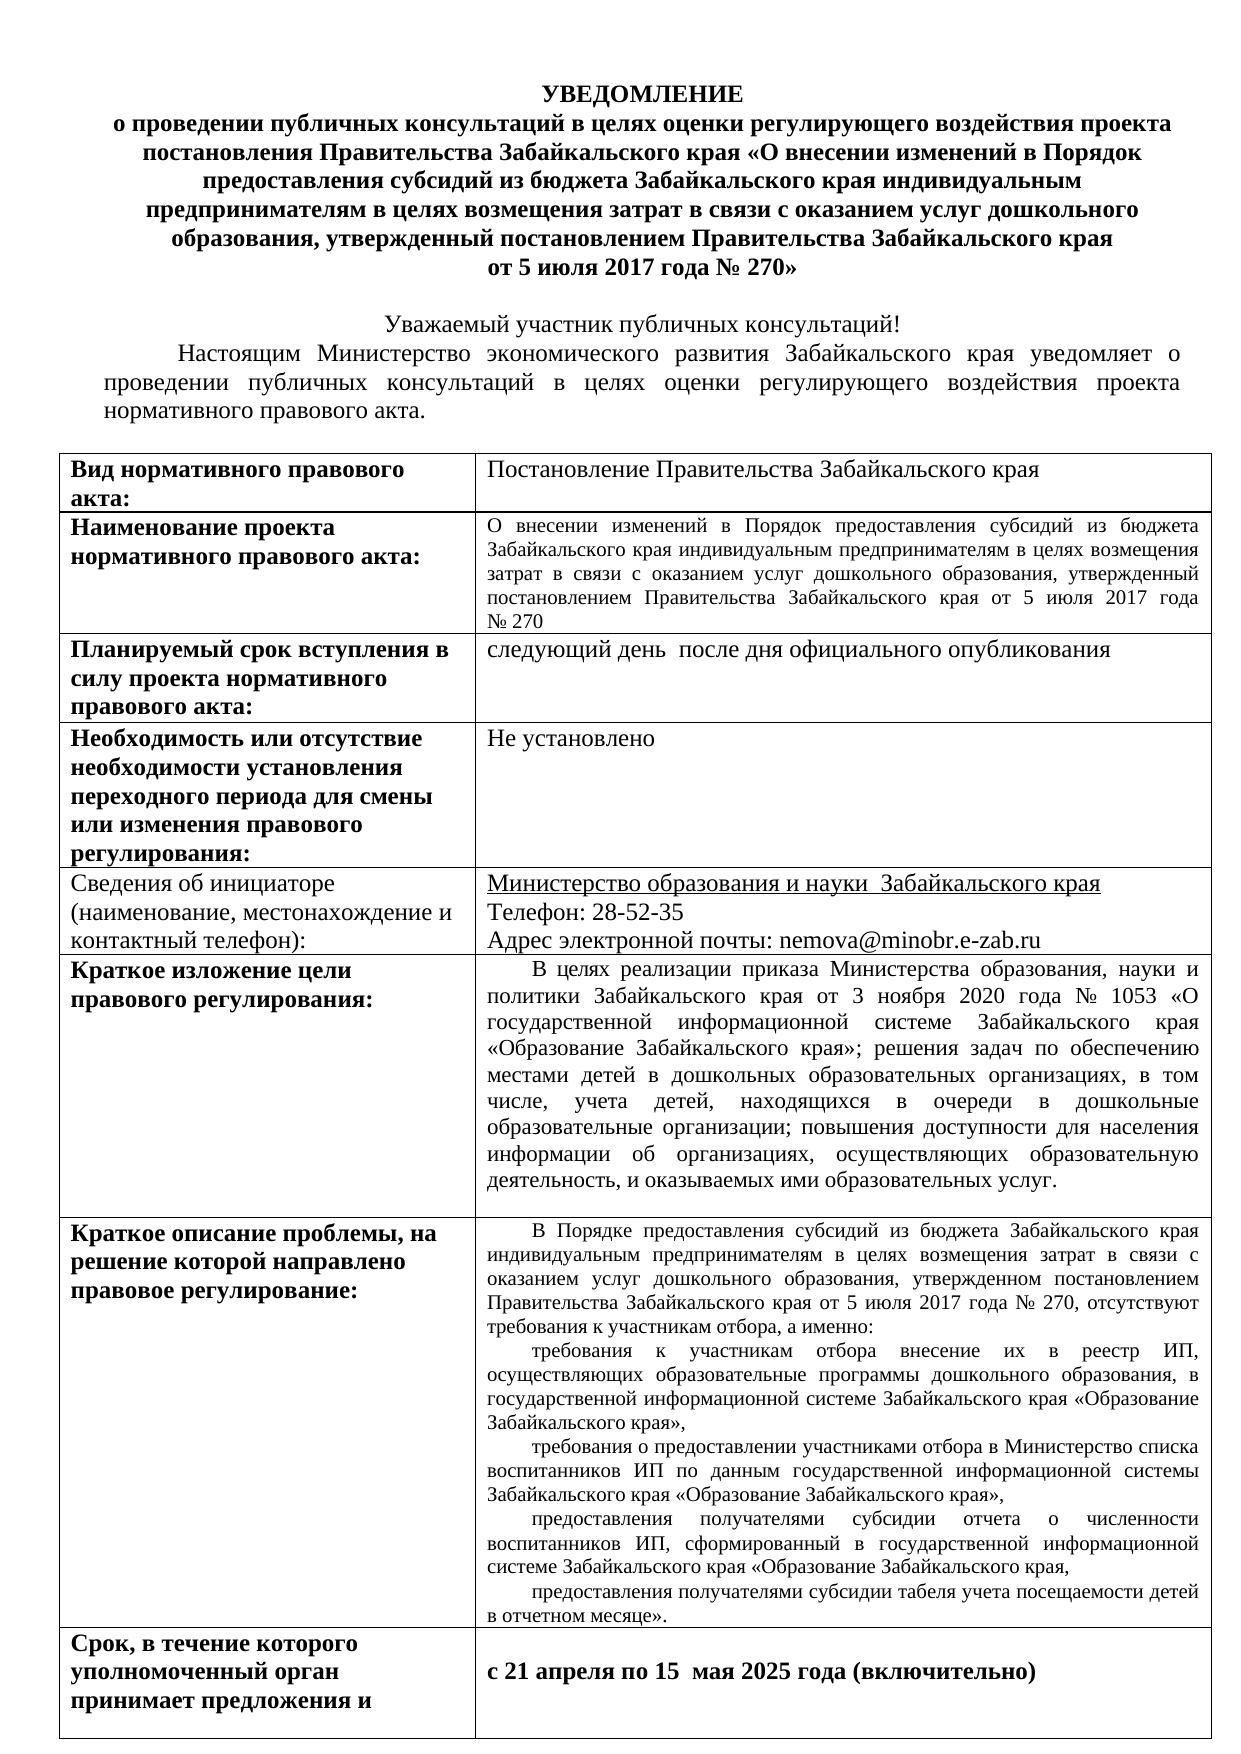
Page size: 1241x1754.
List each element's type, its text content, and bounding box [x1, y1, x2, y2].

table_cell Сведения об инициаторе (наименование, местонахождение и контактный телефон): [60, 868, 475, 954]
table_header Постановление Правительства Забайкальского края [476, 454, 1211, 511]
text УВЕДОМЛЕНИЕ [103, 79, 1181, 108]
table_cell Краткое описание проблемы, на решение которой направлено правовое регулирование: [60, 1218, 475, 1627]
table_cell Необходимость или отсутствие необходимости установления переходного периода для смены или изменения правового регулирования: [60, 723, 475, 867]
table_cell В Порядке предоставления субсидий из бюджета Забайкальского края индивидуальным предпринимателям в целях возмещения затрат в связи с оказанием услуг дошкольного образования, утвержденном постановлением Правительства Забайкальского края от 5 июля 2017 года № 270, отсутствуют требования к участникам отбора, а именно: требования к участникам отбора внесение их в реестр ИП, осуществляющих образовательные программы дошкольного образования, в государственной информационной системе Забайкальского края «Образование Забайкальского края», требования о предоставлении участниками отбора в Министерство списка воспитанников ИП по данным государственной информационной системы Забайкальского края «Образование Забайкальского края», предоставления получателями субсидии отчета о численности воспитанников ИП, сформированный в государственной информационной системе Забайкальского края «Образование Забайкальского края, предоставления получателями субсидии табеля учета посещаемости детей в отчетном месяце». [476, 1218, 1211, 1627]
title о проведении публичных консультаций в целях оценки регулирующего воздействия проекта постановления Правительства Забайкальского края «О внесении изменений в Порядок предоставления субсидий из бюджета Забайкальского края индивидуальным предпринимателям в целях возмещения затрат в связи с оказанием услуг дошкольного образования, утвержденный постановлением Правительства Забайкальского края от 5 июля 2017 года № 270» [103, 108, 1181, 280]
table_cell Планируемый срок вступления в силу проекта нормативного правового акта: [60, 634, 475, 722]
table_cell Министерство образования и науки Забайкальского края Телефон: 28-52-35 Адрес электронной почты: nemova@minobr.e-zab.ru [476, 868, 1211, 954]
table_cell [60, 1628, 475, 1738]
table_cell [476, 1628, 1211, 1738]
text Настоящим Министерство экономического развития Забайкальского края уведомляет о проведении публичных консультаций в целях оценки регулирующего воздействия проекта нормативного правового акта. [103, 338, 1181, 424]
table_cell Не установлено [476, 723, 1211, 867]
text Уважаемый участник публичных консультаций! [103, 309, 1181, 338]
table_cell О внесении изменений в Порядок предоставления субсидий из бюджета Забайкальского края индивидуальным предпринимателям в целях возмещения затрат в связи с оказанием услуг дошкольного образования, утвержденный постановлением Правительства Забайкальского края от 5 июля 2017 года № 270 [476, 513, 1211, 633]
table_header Вид нормативного правового акта: [60, 454, 475, 511]
table_cell В целях реализации приказа Министерства образования, науки и политики Забайкальского края от 3 ноября 2020 года № 1053 «О государственной информационной системе Забайкальского края «Образование Забайкальского края»; решения задач по обеспечению местами детей в дошкольных образовательных организациях, в том числе, учета детей, находящихся в очереди в дошкольные образовательные организации; повышения доступности для населения информации об организациях, осуществляющих образовательную деятельность, и оказываемых ими образовательных услуг. [476, 955, 1211, 1217]
table_cell следующий день после дня официального опубликования [476, 634, 1211, 722]
table_cell Краткое изложение цели правового регулирования: [60, 955, 475, 1217]
table_cell Наименование проекта нормативного правового акта: [60, 513, 475, 633]
